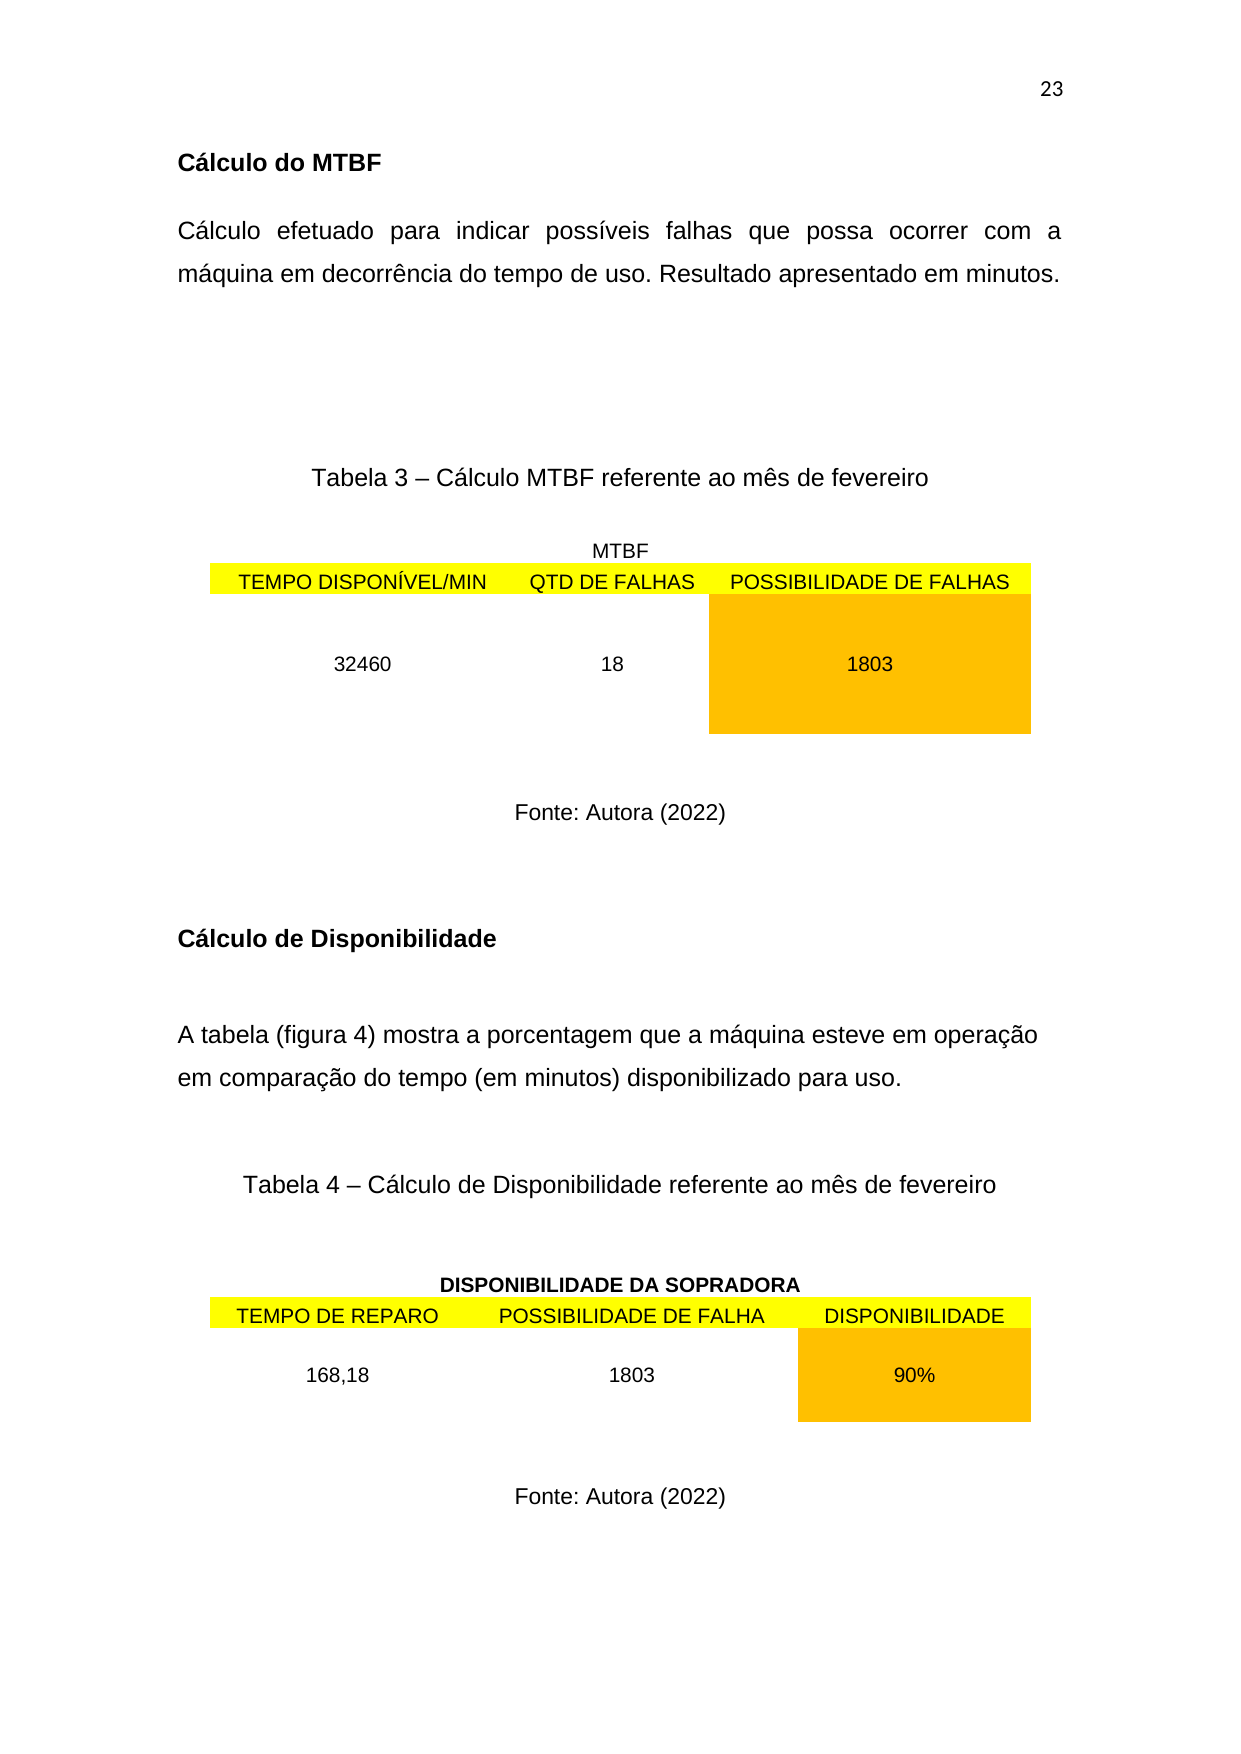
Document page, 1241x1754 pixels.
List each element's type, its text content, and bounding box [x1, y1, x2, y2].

text Tabela 3 – Cálculo MTBF referente ao mês de fevereiro [177, 463, 1063, 492]
table_cell DISPONIBILIDADE [798, 1297, 1031, 1328]
table_cell QTD DE FALHAS [515, 563, 709, 594]
text Fonte: Autora (2022) [177, 1483, 1063, 1509]
table_header MTBF [210, 531, 1031, 563]
table_cell 168,18 [210, 1328, 465, 1422]
text A tabela (figura 4) mostra a porcentagem que a máquina esteve em operação em comparação do tempo (em minutos) disponibilizado para uso. [177, 1020, 1063, 1092]
table_cell TEMPO DISPONÍVEL/MIN [210, 563, 515, 594]
table_cell 1803 [465, 1328, 798, 1422]
text Tabela 4 – Cálculo de Disponibilidade referente ao mês de fevereiro [177, 1170, 1063, 1199]
table_cell 18 [515, 594, 709, 734]
text Cálculo de Disponibilidade [177, 924, 1063, 953]
table_header DISPONIBILIDADE DA SOPRADORA [210, 1266, 1031, 1297]
text Fonte: Autora (2022) [177, 799, 1063, 825]
table_cell TEMPO DE REPARO [210, 1297, 465, 1328]
table_cell 90% [798, 1328, 1031, 1422]
table_cell POSSIBILIDADE DE FALHAS [709, 563, 1031, 594]
text Cálculo do MTBF [177, 148, 1063, 176]
table_cell 32460 [210, 594, 515, 734]
table_cell POSSIBILIDADE DE FALHA [465, 1297, 798, 1328]
table_cell 1803 [709, 594, 1031, 734]
text Cálculo efetuado para indicar possíveis falhas que possa ocorrer com a máquina em decorrência do tempo de uso. Resultado apresentado em minutos. [177, 216, 1063, 288]
